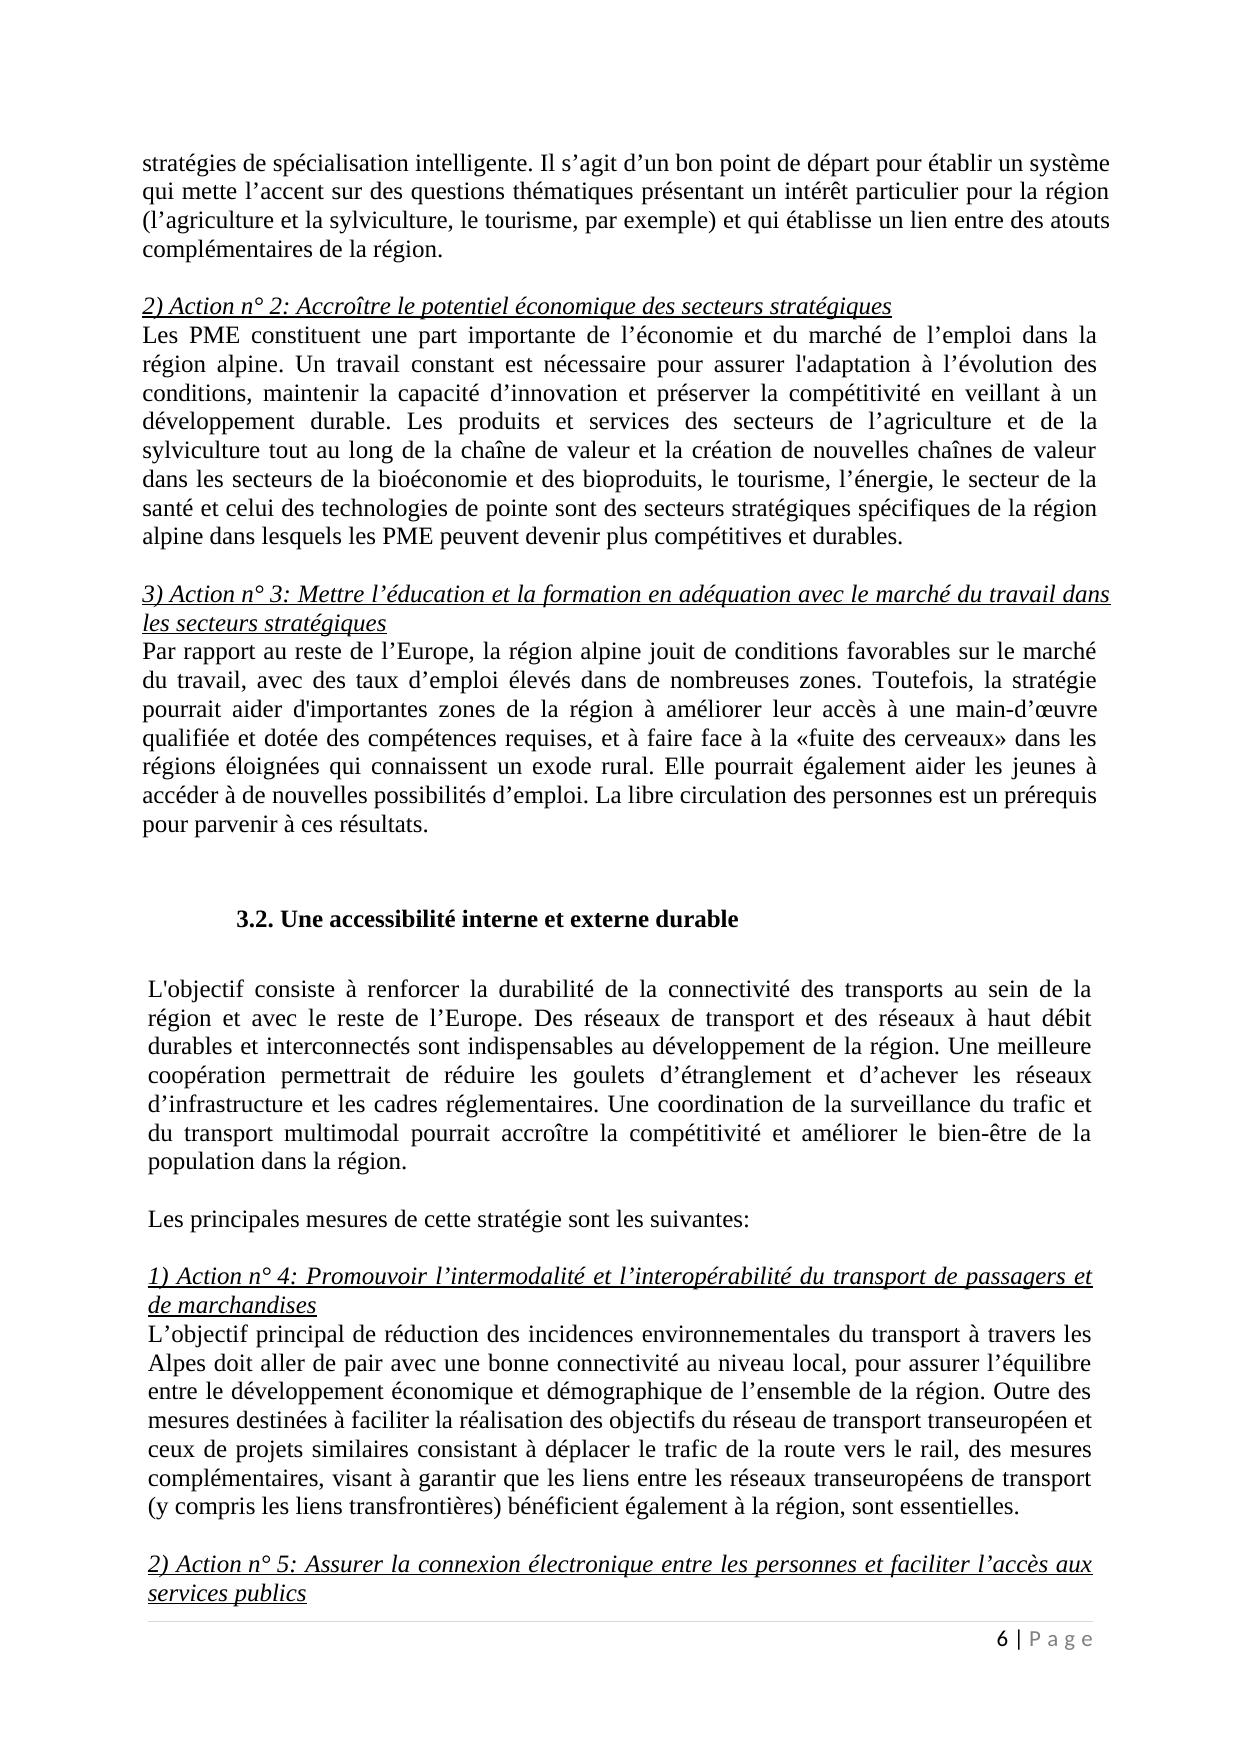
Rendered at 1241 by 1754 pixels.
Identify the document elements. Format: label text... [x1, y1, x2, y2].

subtitle 3.2. Une accessibilité interne et externe durable [148, 904, 1093, 933]
text 2) Action n° 5: Assurer la connexion électronique entre les personnes et faciliter l’accès aux services publics [148, 1575, 1093, 1606]
text L’objectif principal de réduction des incidences environnementales du transport à travers les Alpes doit aller de pair avec une bonne connectivité au niveau local, pour assurer l’équilibre entre le développement économique et démographique de l’ensemble de la région. Outre des mesures destinées à faciliter la réalisation des objectifs du réseau de transport transeuropéen et ceux de projets similaires consistant à déplacer le trafic de la route vers le rail, des mesures complémentaires, visant à garantir que les liens entre les réseaux transeuropéens de transport (y compris les liens transfrontières) bénéficient également à la région, sont essentielles. [148, 1319, 1093, 1520]
text Les principales mesures de cette stratégie sont les suivantes: [148, 1204, 1093, 1233]
text 1) Action n° 4: Promouvoir l’intermodalité et l’interopérabilité du transport de passagers et de marchandises [148, 1288, 1093, 1319]
text 2) Action n° 5: Assurer la connexion électronique entre les personnes et faciliter l’accès aux services publics [148, 1549, 1093, 1574]
text L'objectif consiste à renforcer la durabilité de la connectivité des transports au sein de la région et avec le reste de l’Europe. Des réseaux de transport et des réseaux à haut débit durables et interconnectés sont indispensables au développement de la région. Une meilleure coopération permettrait de réduire les goulets d’étranglement et d’achever les réseaux d’infrastructure et les cadres réglementaires. Une coordination de la surveillance du trafic et du transport multimodal pourrait accroître la compétitivité et améliorer le bien-être de la population dans la région. [148, 974, 1093, 1175]
text 1) Action n° 4: Promouvoir l’intermodalité et l’interopérabilité du transport de passagers et de marchandises [148, 1261, 1093, 1286]
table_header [131, 148, 1122, 850]
